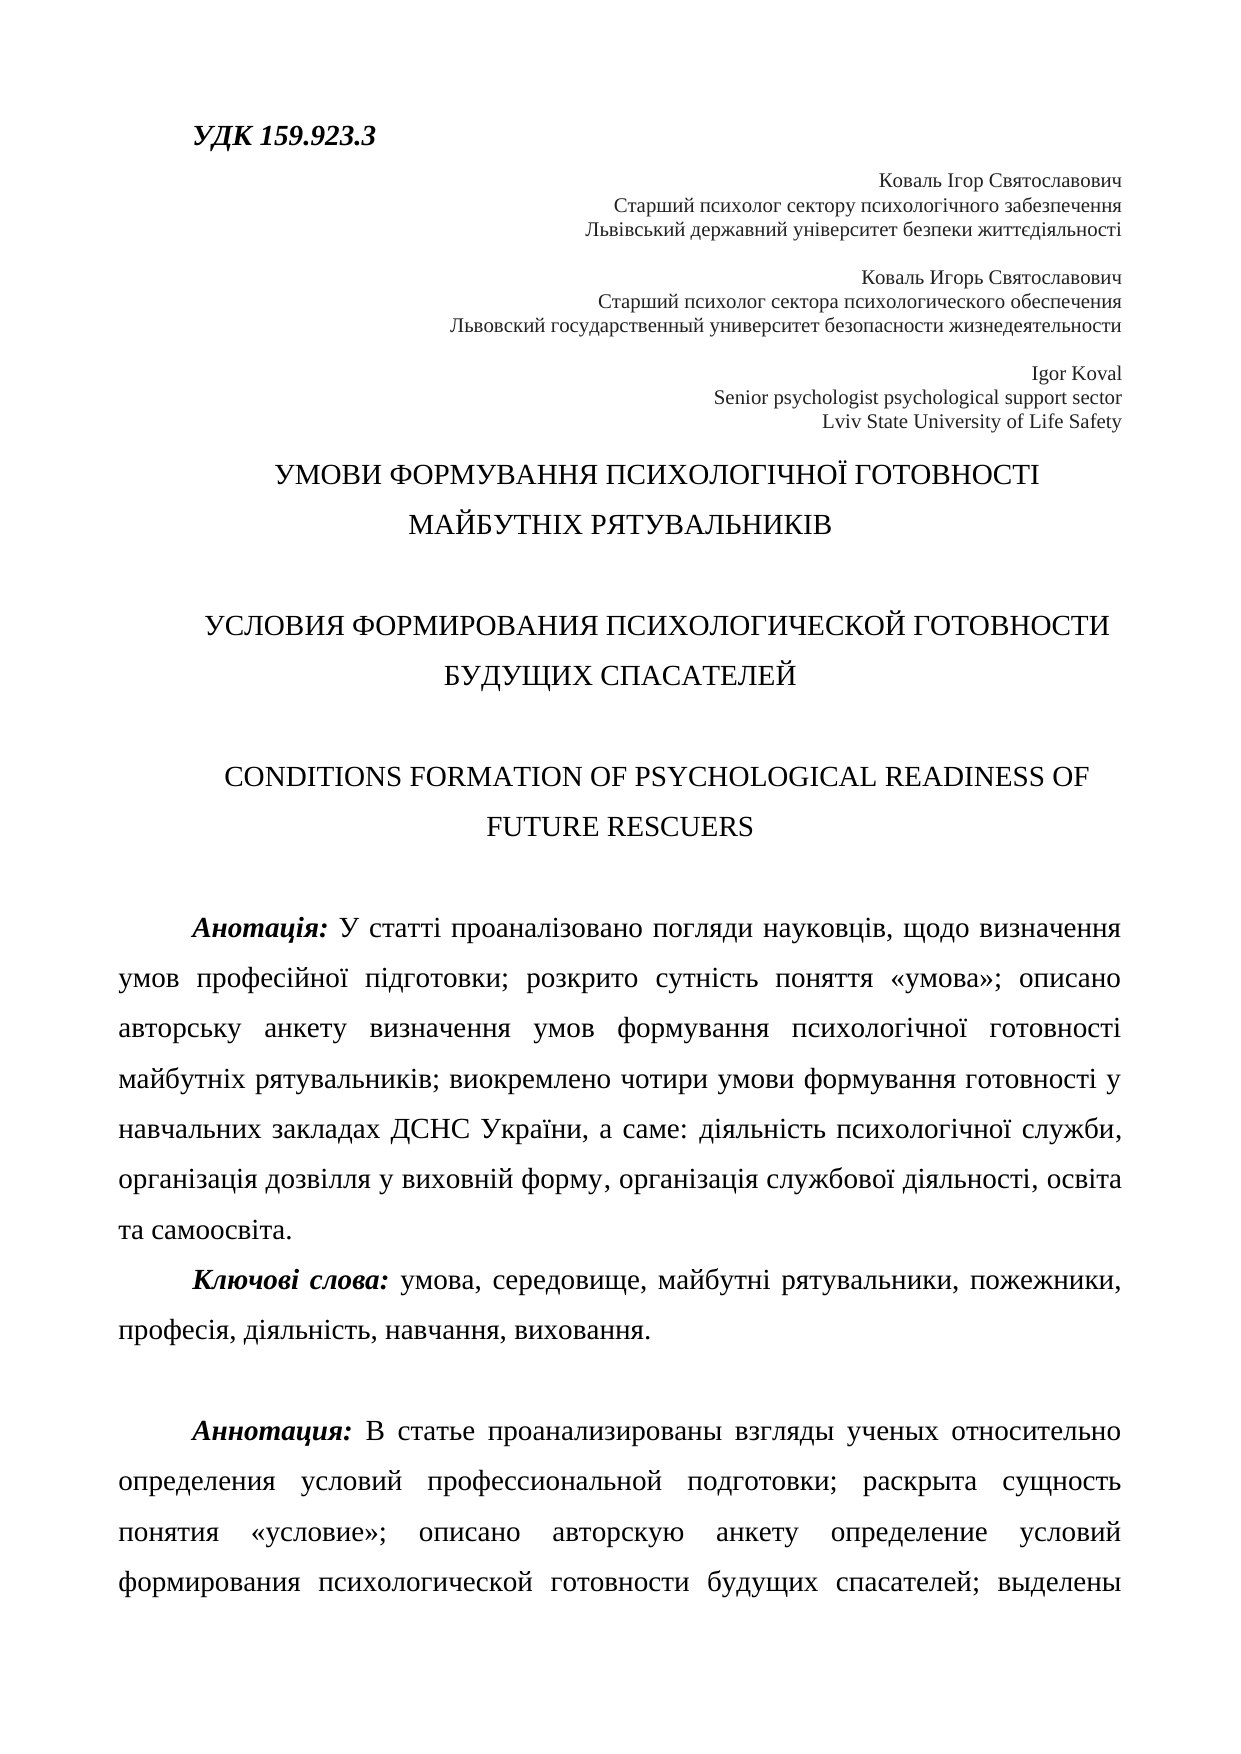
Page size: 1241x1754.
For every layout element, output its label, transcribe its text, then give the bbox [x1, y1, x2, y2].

text Львівський державний університет безпеки життєдіяльності [118, 217, 1122, 241]
text Ключові слова: умова, середовище, майбутні рятувальники, пожежники, професія, діяльність, навчання, виховання. [118, 1262, 1122, 1346]
text Старший психолог сектору психологічного забезпечення [118, 192, 1122, 217]
text Senior psychologist psychological support sector [118, 385, 1122, 409]
text Старший психолог сектора психологического обеспечения [118, 289, 1122, 313]
text Коваль Игорь Святославович [118, 265, 1122, 289]
text Львовский государственный университет безопасности жизнедеятельности [118, 313, 1122, 337]
text Анотація: У статті проаналізовано погляди науковців, щодо визначення умов професійної підготовки; розкрито сутність поняття «умова»; описано авторську анкету визначення умов формування психологічної готовності майбутніх рятувальників; виокремлено чотири умови формування готовності у навчальних закладах ДСНС України, а саме: діяльність психологічної служби, організація дозвілля у виховній форму, організація службової діяльності, освіта та самоосвіта. [118, 910, 1122, 1245]
text УДК 159.923.3 [118, 118, 1122, 152]
text Коваль Ігор Святославович [118, 168, 1122, 192]
text Igor Koval [118, 361, 1122, 385]
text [118, 1413, 1122, 1598]
text CONDITIONS FORMATION OF PSYCHOLOGICAL READINESS OF FUTURE RESCUERS [118, 759, 1122, 843]
text УСЛОВИЯ ФОРМИРОВАНИЯ ПСИХОЛОГИЧЕСКОЙ ГОТОВНОСТИ БУДУЩИХ СПАСАТЕЛЕЙ [118, 608, 1122, 692]
text Lviv State University of Life Safety [118, 409, 1122, 433]
text УМОВИ ФОРМУВАННЯ ПСИХОЛОГІЧНОЇ ГОТОВНОСТІ МАЙБУТНІХ РЯТУВАЛЬНИКІВ [118, 457, 1122, 541]
